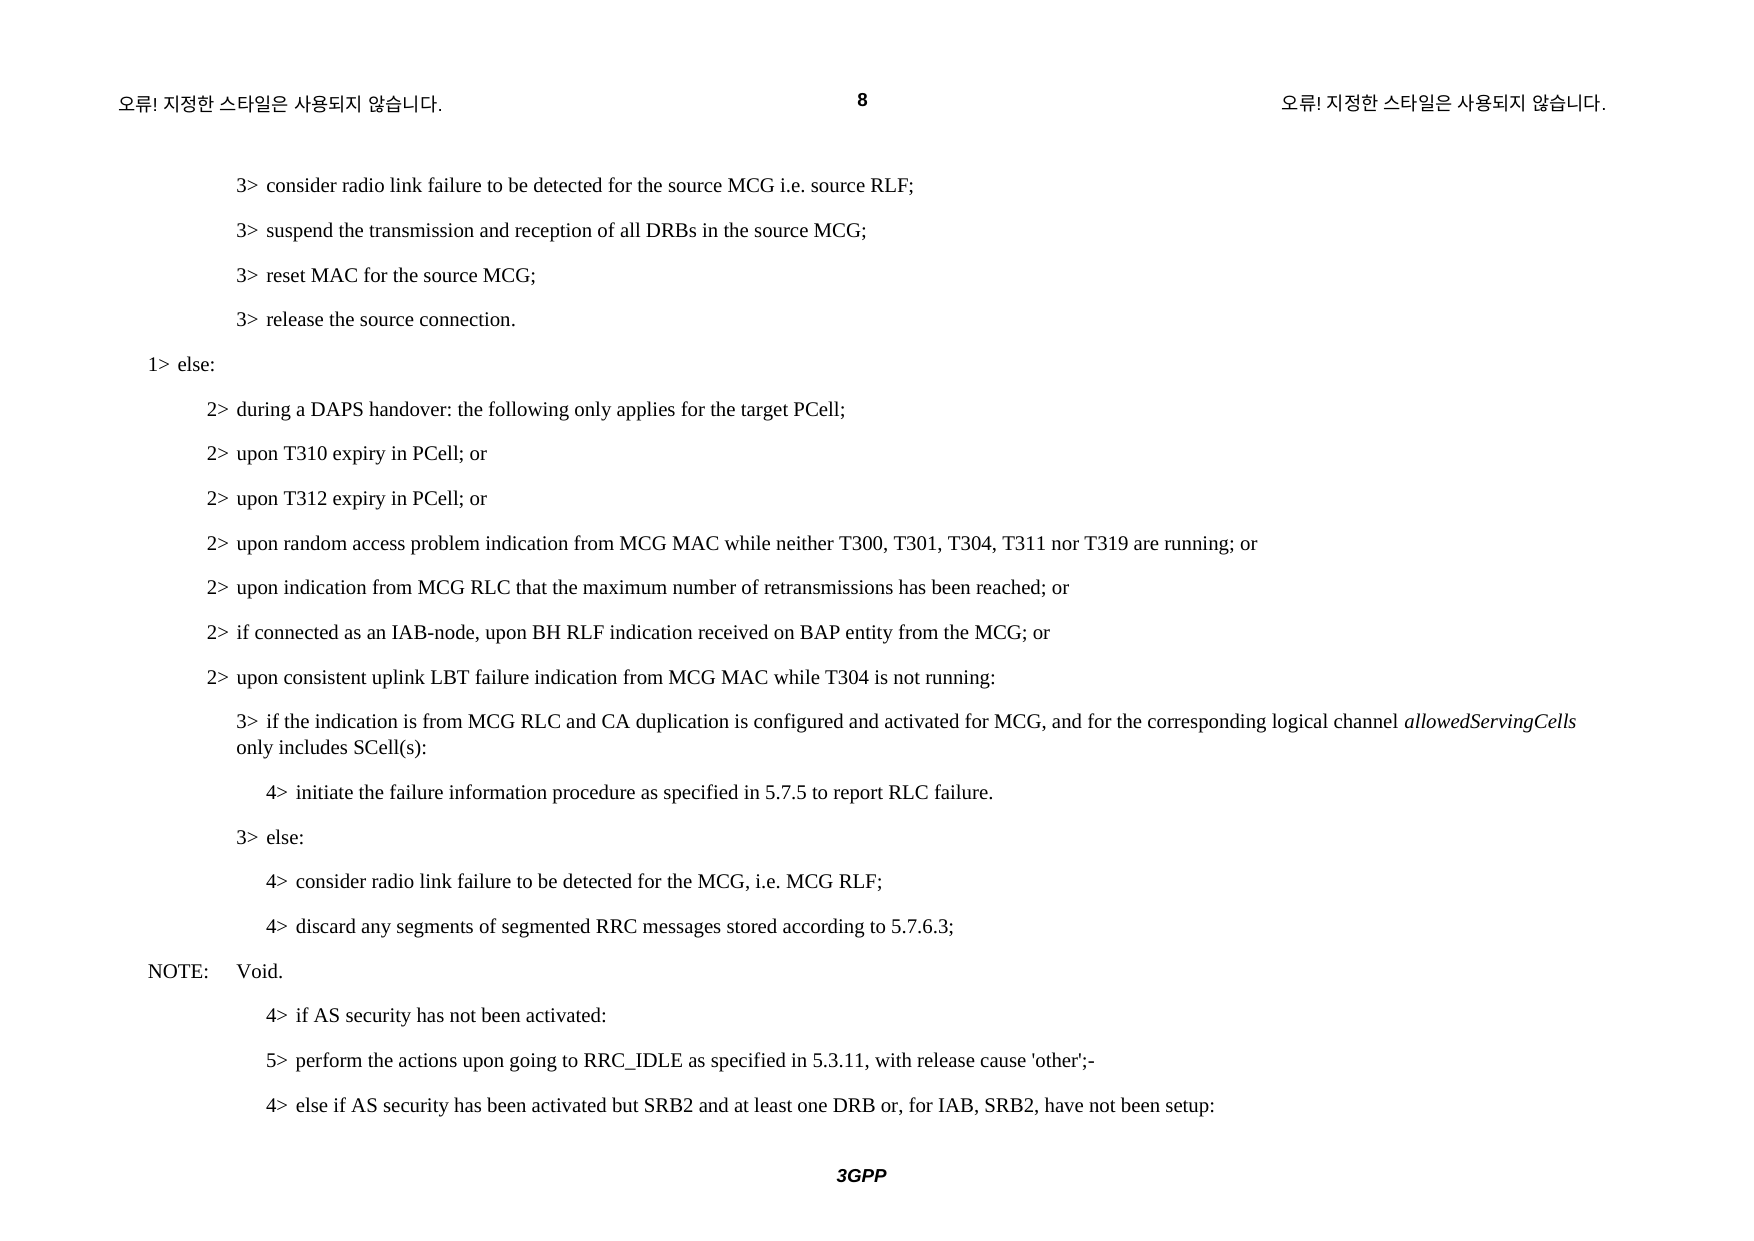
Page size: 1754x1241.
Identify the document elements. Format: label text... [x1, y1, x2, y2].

text NOTE: Void. [148, 959, 1606, 983]
text 3> else: [236, 825, 1606, 849]
text 2> upon consistent uplink LBT failure indication from MCG MAC while T304 is not running: [207, 665, 1606, 689]
text 2> during a DAPS handover: the following only applies for the target PCell; [207, 397, 1606, 421]
text 5> perform the actions upon going to RRC_IDLE as specified in 5.3.11, with release cause 'other';- [266, 1048, 1606, 1072]
text 4> consider radio link failure to be detected for the MCG, i.e. MCG RLF; [266, 869, 1606, 893]
text 4> initiate the failure information procedure as specified in 5.7.5 to report RLC failure. [266, 780, 1606, 804]
text 3> release the source connection. [236, 307, 1606, 331]
text 2> if connected as an IAB-node, upon BH RLF indication received on BAP entity from the MCG; or [207, 620, 1606, 644]
text 4> else if AS security has been activated but SRB2 and at least one DRB or, for IAB, SRB2, have not been setup: [266, 1093, 1606, 1117]
text 4> if AS security has not been activated: [266, 1003, 1606, 1027]
text 2> upon random access problem indication from MCG MAC while neither T300, T301, T304, T311 nor T319 are running; or [207, 531, 1606, 555]
text 3> suspend the transmission and reception of all DRBs in the source MCG; [236, 218, 1606, 242]
text 3> if the indication is from MCG RLC and CA duplication is configured and activated for MCG, and for the corresponding logical channel allowedServingCells only includes SCell(s): [236, 709, 1606, 759]
text 4> discard any segments of segmented RRC messages stored according to 5.7.6.3; [266, 914, 1606, 938]
text 3> reset MAC for the source MCG; [236, 262, 1606, 287]
text 3> consider radio link failure to be detected for the source MCG i.e. source RLF; [236, 173, 1606, 197]
text 2> upon T310 expiry in PCell; or [207, 441, 1606, 465]
text 2> upon T312 expiry in PCell; or [207, 486, 1606, 510]
text 2> upon indication from MCG RLC that the maximum number of retransmissions has been reached; or [207, 575, 1606, 599]
text 1> else: [148, 352, 1606, 376]
